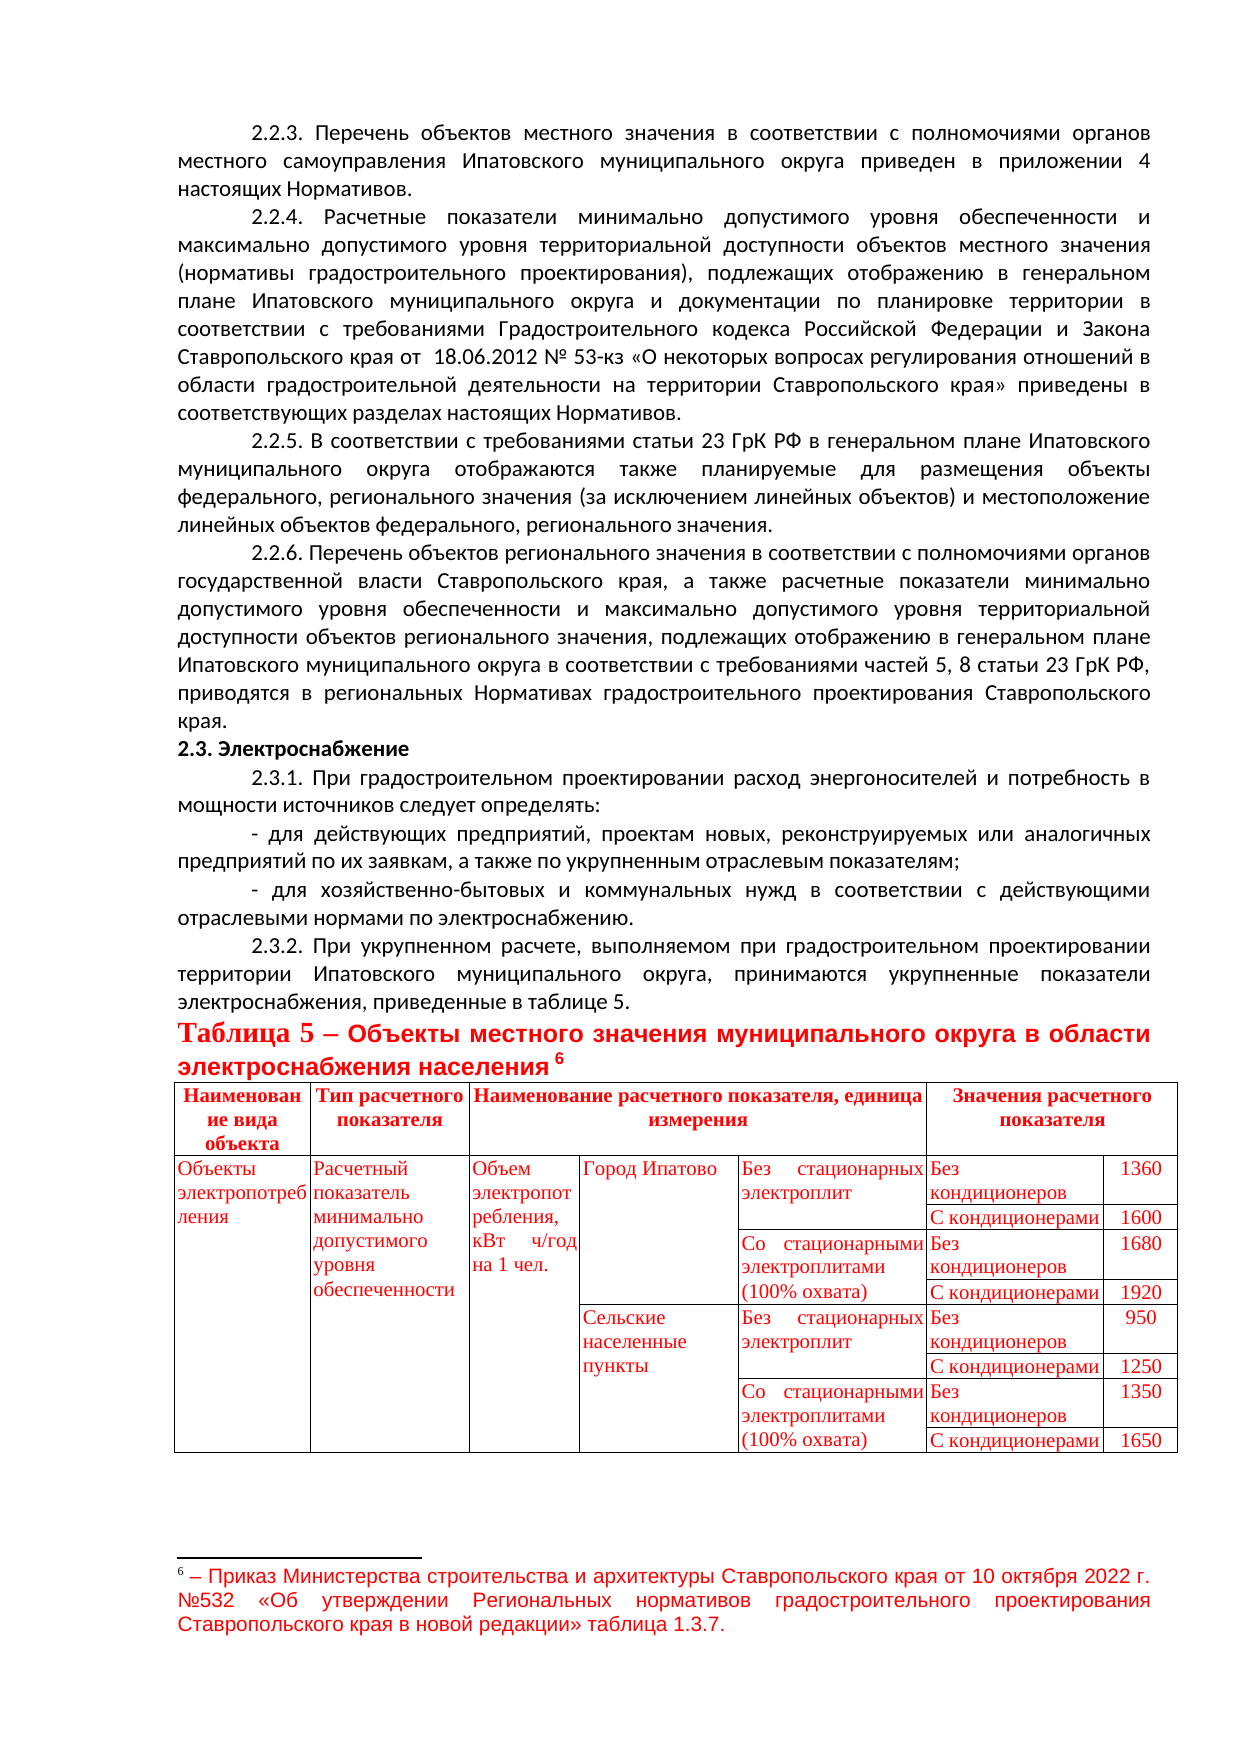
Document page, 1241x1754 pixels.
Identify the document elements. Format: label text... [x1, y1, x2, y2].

table_cell Город Ипатово [580, 1156, 738, 1304]
table_cell 1250 [1104, 1354, 1177, 1378]
table_cell Без кондиционеров [927, 1305, 1103, 1353]
table_cell Со стационарными электроплитами (100% охвата) [739, 1379, 926, 1452]
table_cell Без кондиционеров [927, 1156, 1103, 1204]
table_cell С кондиционерами [927, 1205, 1103, 1229]
table_cell Без кондиционеров [927, 1230, 1103, 1278]
table_cell 1360 [1104, 1156, 1177, 1204]
list - для хозяйственно-бытовых и коммунальных нужд в соответствии с действующими отраслевыми нормами по электроснабжению. [177, 875, 1152, 931]
table_cell Объекты электропотребления [175, 1156, 310, 1452]
table_cell Объем электропотребления, кВт ч/год на 1 чел. [470, 1156, 579, 1452]
table_cell С кондиционерами [927, 1428, 1103, 1452]
table_cell 1920 [1104, 1280, 1177, 1304]
table_header Значения расчетного показателя [927, 1083, 1177, 1155]
table_cell С кондиционерами [927, 1280, 1103, 1304]
table_header Наименование вида объекта [175, 1083, 310, 1155]
table_header Тип расчетного показателя [311, 1083, 469, 1155]
table_cell 1650 [1104, 1428, 1177, 1452]
text 2.2.4. Расчетные показатели минимально допустимого уровня обеспеченности и максимально допустимого уровня территориальной доступности объектов местного значения (нормативы градостроительного проектирования), подлежащих отображению в генеральном плане Ипатовского муниципального округа и документации по планировке территории в соответствии с требованиями Градостроительного кодекса Российской Федерации и Закона Ставропольского края от 18.06.2012 № 53-кз «О некоторых вопросах регулирования отношений в области градостроительной деятельности на территории Ставропольского края» приведены в соответствующих разделах настоящих Нормативов. [177, 202, 1152, 426]
table_cell Без кондиционеров [927, 1379, 1103, 1427]
table_cell Со стационарными электроплитами (100% охвата) [739, 1230, 926, 1304]
text 2.2.6. Перечень объектов регионального значения в соответствии с полномочиями органов государственной власти Ставропольского края, а также расчетные показатели минимально допустимого уровня обеспеченности и максимально допустимого уровня территориальной доступности объектов регионального значения, подлежащих отображению в генеральном плане Ипатовского муниципального округа в соответствии с требованиями частей 5, 8 статьи 23 ГрК РФ, приводятся в региональных Нормативах градостроительного проектирования Ставропольского края. [177, 538, 1152, 734]
table_cell Без стационарных электроплит [739, 1305, 926, 1378]
table_cell 1680 [1104, 1230, 1177, 1278]
text Таблица 5 – Объекты местного значения муниципального округа в области электроснабжения населения [177, 1015, 1152, 1082]
text 2.3. Электроснабжение [177, 734, 1152, 763]
table_cell Без стационарных электроплит [739, 1156, 926, 1229]
table_cell 1350 [1104, 1379, 1177, 1427]
table_cell 1600 [1104, 1205, 1177, 1229]
table_cell Расчетный показатель минимально допустимого уровня обеспеченности [311, 1156, 469, 1452]
text 2.2.3. Перечень объектов местного значения в соответствии с полномочиями органов местного самоуправления Ипатовского муниципального округа приведен в приложении 4 настоящих Нормативов. [177, 118, 1152, 202]
table_cell 950 [1104, 1305, 1177, 1353]
list 2.3.1. При градостроительном проектировании расход энергоносителей и потребность в мощности источников следует определять: [177, 763, 1152, 819]
table_header Наименование расчетного показателя, единица измерения [470, 1083, 926, 1155]
table_cell Сельские населенные пункты [580, 1305, 738, 1452]
list - для действующих предприятий, проектам новых, реконструируемых или аналогичных предприятий по их заявкам, а также по укрупненным отраслевым показателям; [177, 819, 1152, 875]
list 2.3.2. При укрупненном расчете, выполняемом при градостроительном проектировании территории Ипатовского муниципального округа, принимаются укрупненные показатели электроснабжения, приведенные в таблице 5. [177, 931, 1152, 1015]
table_cell С кондиционерами [927, 1354, 1103, 1378]
text 2.2.5. В соответствии с требованиями статьи 23 ГрК РФ в генеральном плане Ипатовского муниципального округа отображаются также планируемые для размещения объекты федерального, регионального значения (за исключением линейных объектов) и местоположение линейных объектов федерального, регионального значения. [177, 426, 1152, 538]
